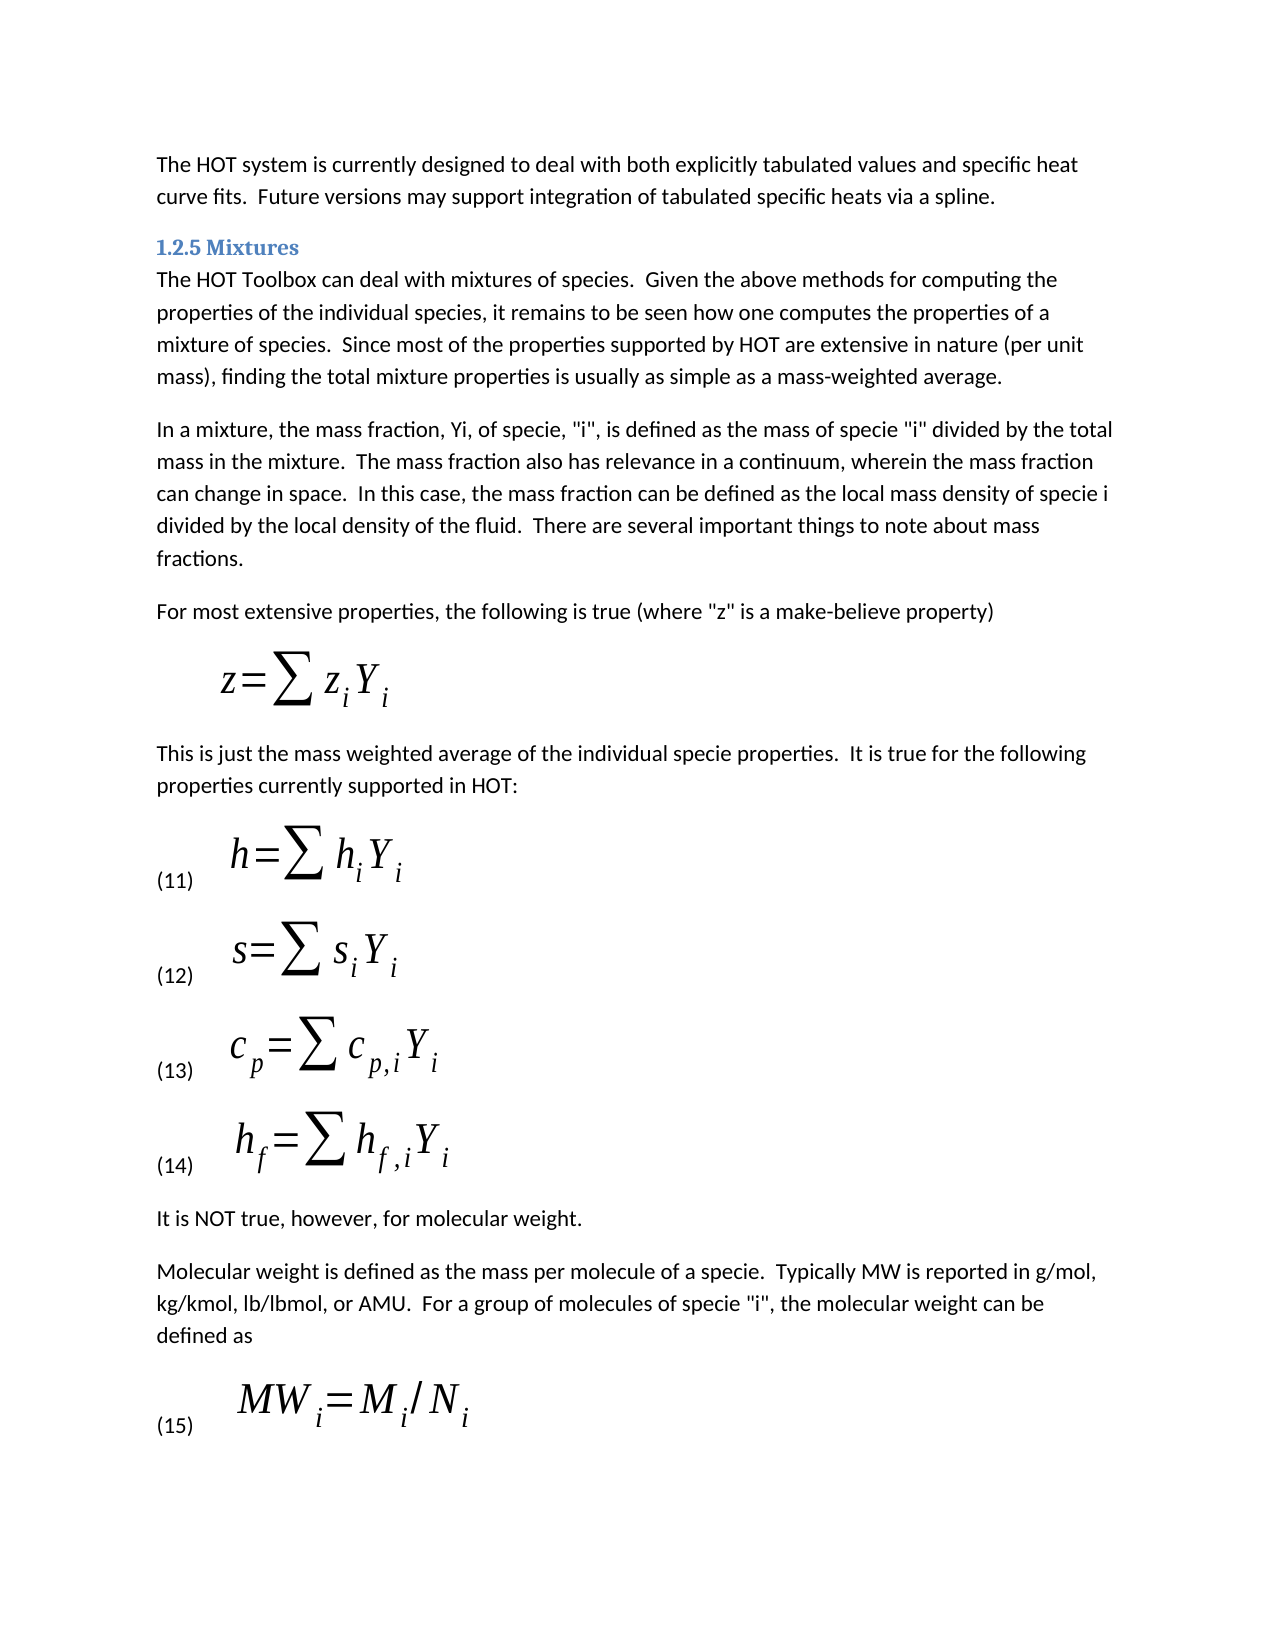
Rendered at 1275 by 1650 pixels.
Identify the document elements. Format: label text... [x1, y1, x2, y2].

text The HOT system is currently designed to deal with both explicitly tabulated values and specific heat curve fits. Future versions may support integration of tabulated specific heats via a spline. [156, 150, 1118, 210]
text In a mixture, the mass fraction, Yi, of specie, "i", is defined as the mass of specie "i" divided by the total mass in the mixture. The mass fraction also has relevance in a continuum, wherein the mass fraction can change in space. In this case, the mass fraction can be defined as the local mass density of specie i divided by the local density of the fluid. There are several important things to note about mass fractions. [156, 415, 1118, 572]
text (13) [156, 1014, 1118, 1084]
subtitle 1.2.5 Mixtures [156, 235, 1118, 262]
text Molecular weight is defined as the mass per molecule of a specie. Typically MW is reported in g/mol, kg/kmol, lb/lbmol, or AMU. For a group of molecules of specie "i", the molecular weight can be defined as [156, 1257, 1118, 1350]
text (15) [156, 1375, 1118, 1439]
text It is NOT true, however, for molecular weight. [156, 1204, 1118, 1232]
text (12) [156, 919, 1118, 989]
text For most extensive properties, the following is true (where "z" is a make-believe property) [156, 597, 1118, 625]
text (14) [156, 1109, 1118, 1179]
text (11) [156, 824, 1118, 894]
text This is just the mass weighted average of the individual specie properties. It is true for the following properties currently supported in HOT: [156, 739, 1118, 799]
text The HOT Toolbox can deal with mixtures of species. Given the above methods for computing the properties of the individual species, it remains to be seen how one computes the properties of a mixture of species. Since most of the properties supported by HOT are extensive in nature (per unit mass), finding the total mixture properties is usually as simple as a mass-weighted average. [156, 265, 1118, 390]
